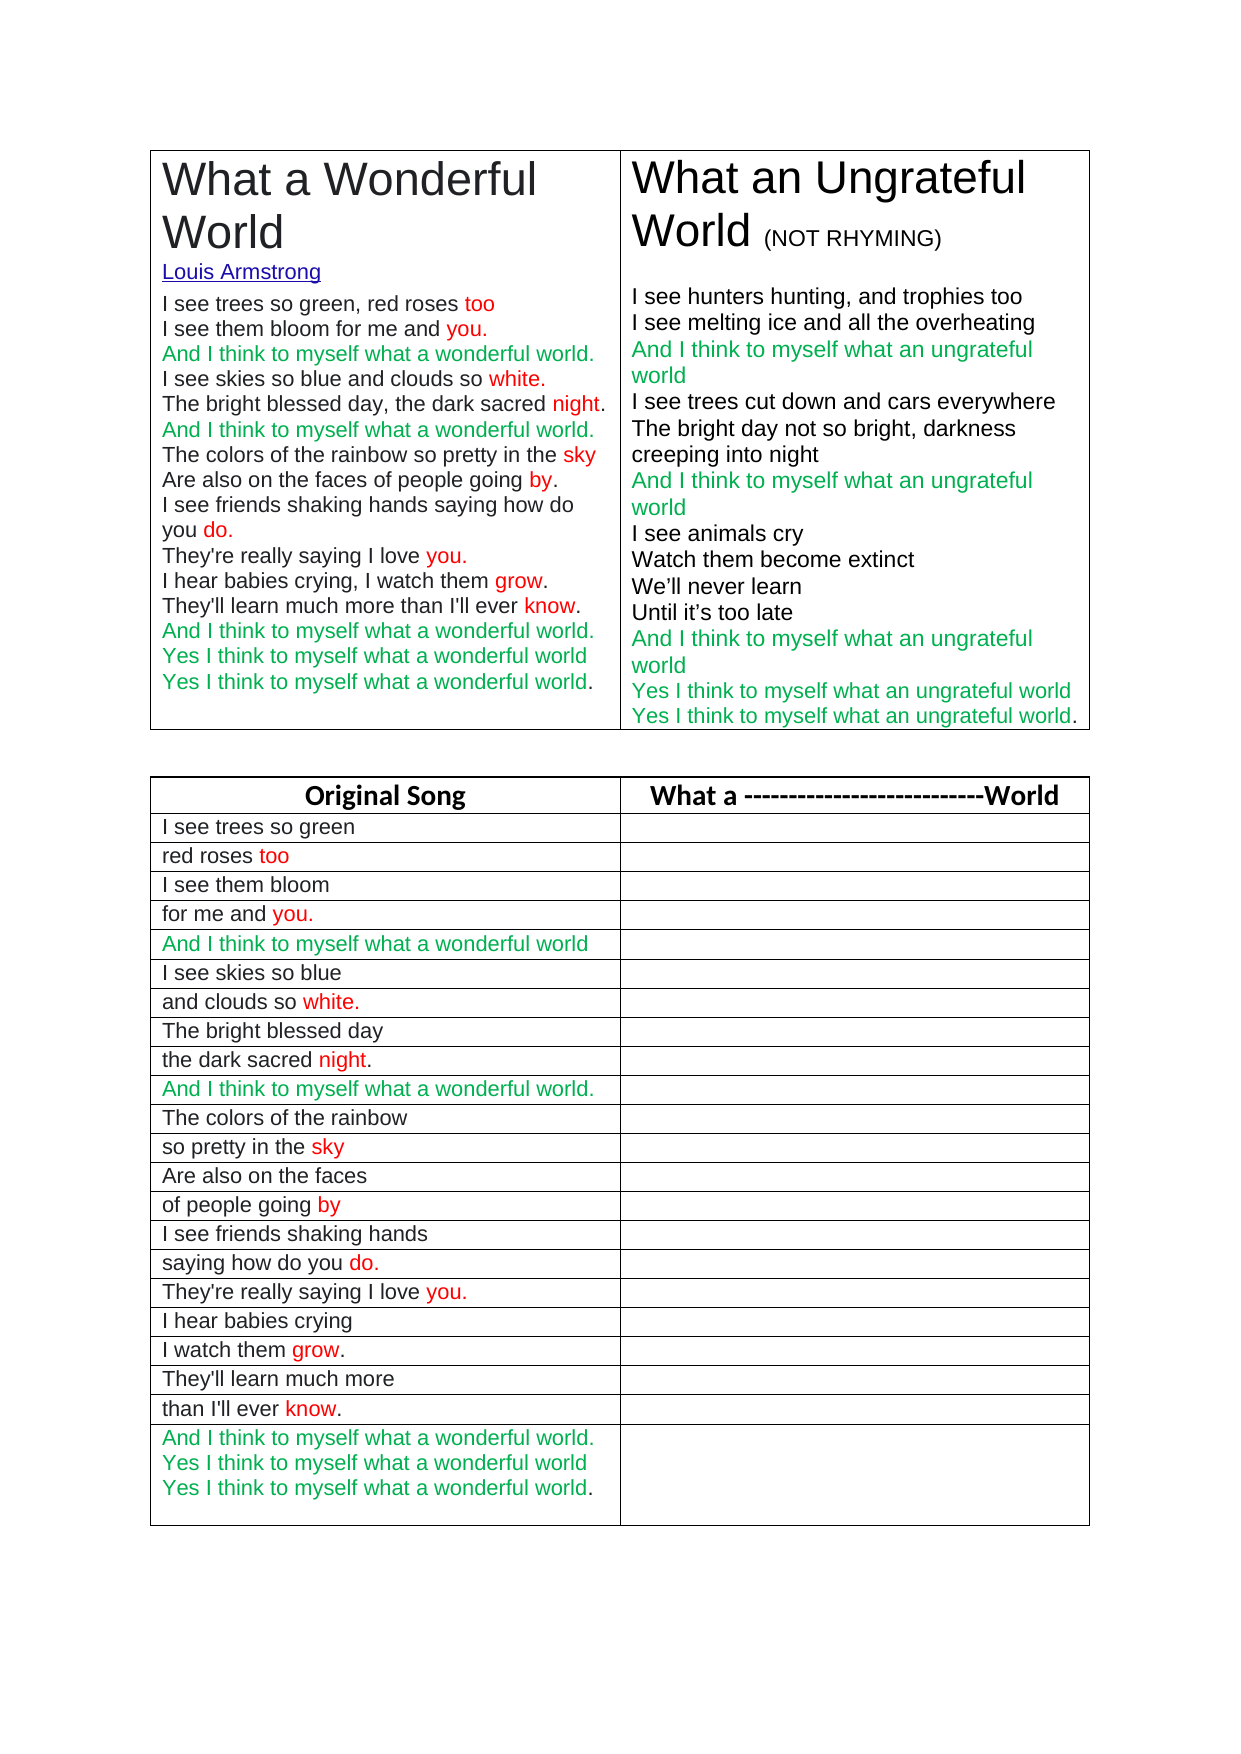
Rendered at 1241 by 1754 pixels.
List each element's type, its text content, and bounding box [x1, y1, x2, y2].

table_cell I see them bloom [151, 872, 620, 900]
table_cell They're really saying I love you. [151, 1279, 620, 1307]
table_cell I watch them grow. [151, 1337, 620, 1365]
table_cell I see skies so blue [151, 960, 620, 987]
table_cell [621, 1395, 1089, 1423]
table_cell than I'll ever know. [151, 1395, 620, 1423]
table_cell [621, 1018, 1089, 1046]
table_cell and clouds so white. [151, 989, 620, 1017]
table_cell They'll learn much more [151, 1366, 620, 1394]
table_cell [621, 872, 1089, 900]
table_cell [621, 1279, 1089, 1307]
table_cell And I think to myself what a wonderful world. [151, 1076, 620, 1104]
table_cell [621, 843, 1089, 871]
table_cell [621, 1425, 1089, 1525]
table_cell [621, 901, 1089, 929]
table_cell [621, 960, 1089, 987]
table_cell [621, 1250, 1089, 1278]
table_cell the dark sacred night. [151, 1047, 620, 1075]
table_cell And I think to myself what a wonderful world [151, 930, 620, 958]
table_header What a ---------------------------World [621, 778, 1089, 813]
table_cell [621, 1366, 1089, 1394]
table_cell [621, 1134, 1089, 1162]
table_header What a Wonderful World Louis Armstrong I see trees so green, red roses too I see them bloom for me and you. And I think to myself what a wonderful world. I see skies so blue and clouds so white. The bright blessed day, the dark sacred night. And I think to myself what a wonderful world. The colors of the rainbow so pretty in the sky Are also on the faces of people going by. I see friends shaking hands saying how do you do. They're really saying I love you. I hear babies crying, I watch them grow. They'll learn much more than I'll ever know. And I think to myself what a wonderful world. Yes I think to myself what a wonderful world Yes I think to myself what a wonderful world. [151, 151, 620, 728]
table_cell [621, 814, 1089, 842]
table_cell [621, 930, 1089, 958]
table_cell [621, 989, 1089, 1017]
table_cell saying how do you do. [151, 1250, 620, 1278]
table_header Original Song [151, 778, 620, 813]
table_cell [621, 1337, 1089, 1365]
table_cell [621, 1192, 1089, 1220]
table_cell [621, 1163, 1089, 1191]
table_cell [621, 1308, 1089, 1336]
table_cell Are also on the faces [151, 1163, 620, 1191]
table_cell [621, 1221, 1089, 1249]
table_cell And I think to myself what a wonderful world. Yes I think to myself what a wonderful world Yes I think to myself what a wonderful world. [151, 1425, 620, 1525]
table_cell red roses too [151, 843, 620, 871]
table_cell [621, 1047, 1089, 1075]
table_cell of people going by [151, 1192, 620, 1220]
table_cell I see friends shaking hands [151, 1221, 620, 1249]
table_cell The colors of the rainbow [151, 1105, 620, 1133]
table_header What an Ungrateful World (NOT RHYMING) I see hunters hunting, and trophies too I see melting ice and all the overheating And I think to myself what an ungrateful world I see trees cut down and cars everywhere The bright day not so bright, darkness creeping into night And I think to myself what an ungrateful world I see animals cry Watch them become extinct We’ll never learn Until it’s too late And I think to myself what an ungrateful world Yes I think to myself what an ungrateful world Yes I think to myself what an ungrateful world. [621, 151, 1089, 728]
table_cell The bright blessed day [151, 1018, 620, 1046]
table_cell for me and you. [151, 901, 620, 929]
table_cell I see trees so green [151, 814, 620, 842]
table_cell [621, 1105, 1089, 1133]
table_cell [621, 1076, 1089, 1104]
table_cell so pretty in the sky [151, 1134, 620, 1162]
table_cell I hear babies crying [151, 1308, 620, 1336]
